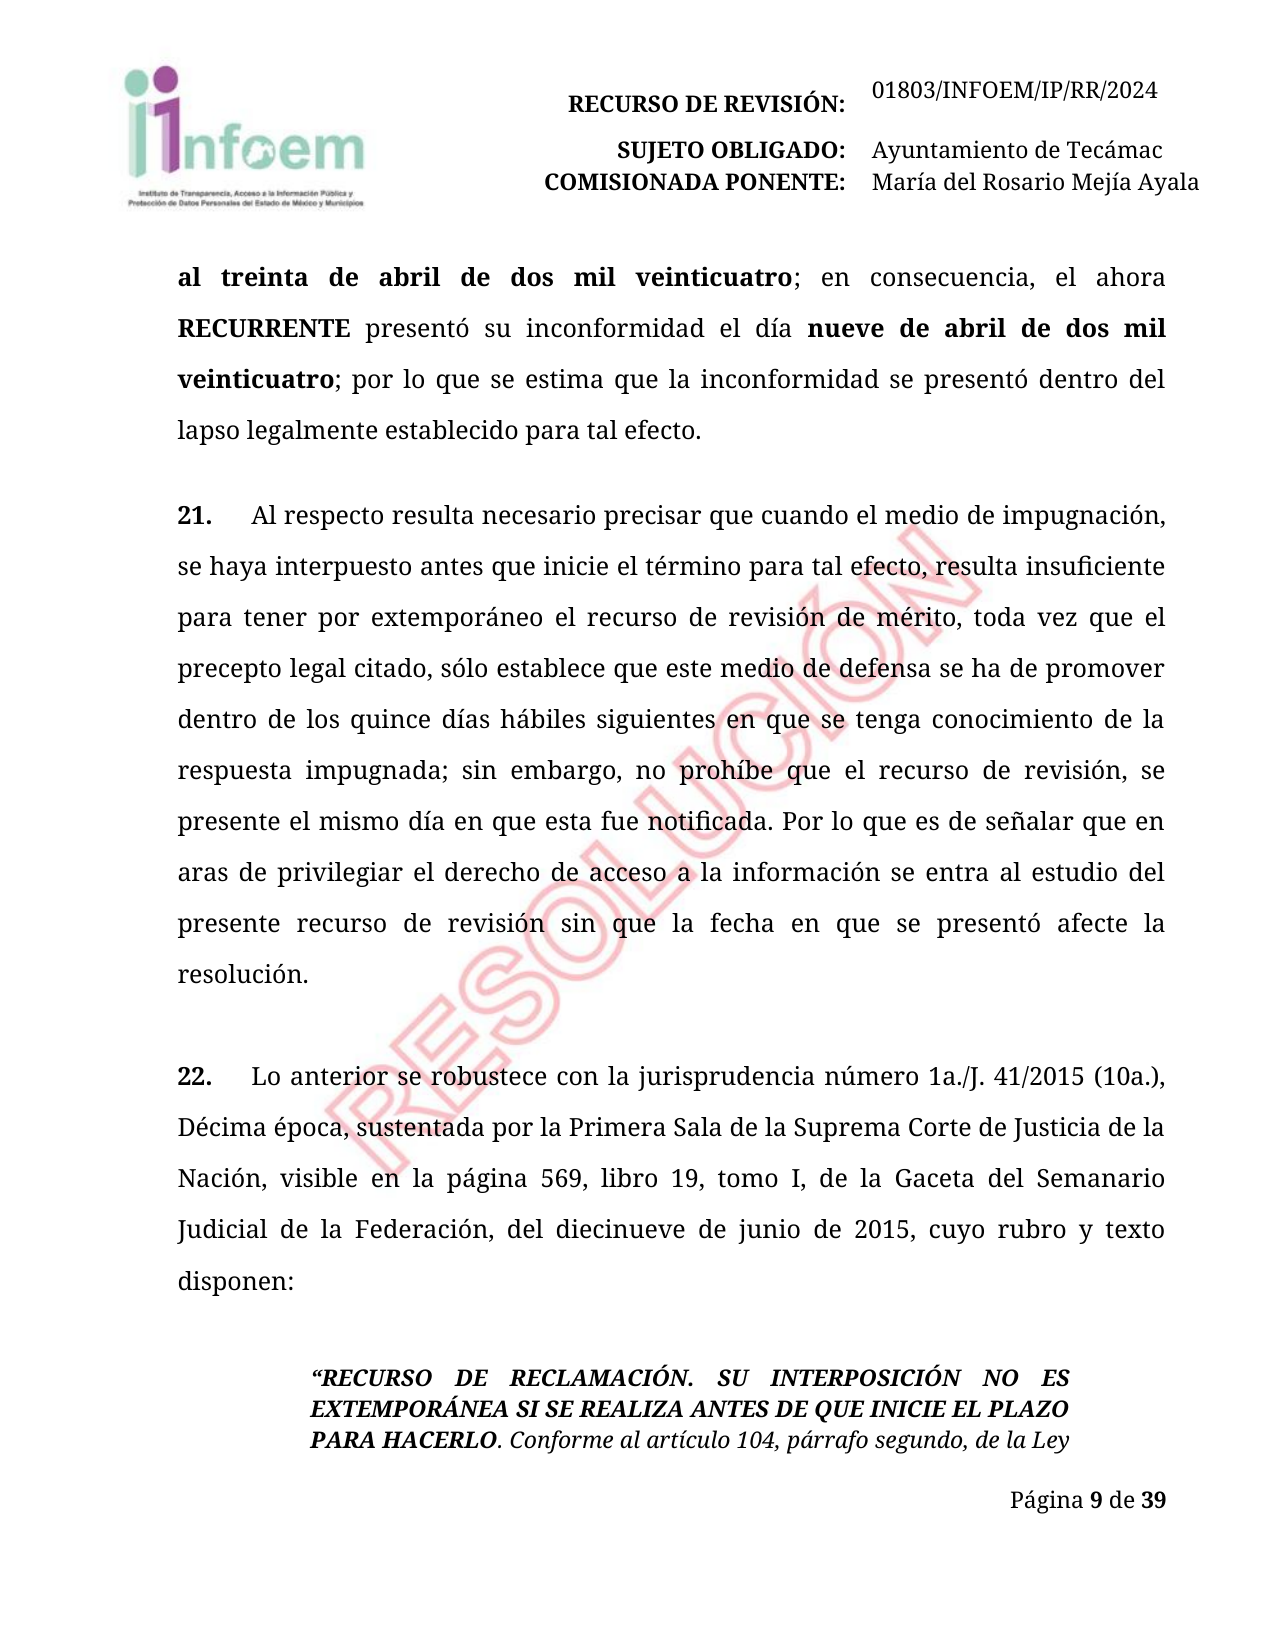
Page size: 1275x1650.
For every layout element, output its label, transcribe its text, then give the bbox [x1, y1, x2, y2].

picture [6, 6, 1269, 1650]
list Lo anterior se robustece con la jurisprudencia número 1a./J. 41/2015 (10a.), Décima época, sustentada por la Primera Sala de la Suprema Corte de Justicia de la Nación, visible en la página 569, libro 19, tomo I, de la Gaceta del Semanario Judicial de la Federación, del diecinueve de junio de 2015, cuyo rubro y texto disponen: [177, 1059, 1167, 1297]
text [310, 1362, 1073, 1455]
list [177, 259, 1167, 446]
list Al respecto resulta necesario precisar que cuando el medio de impugnación, se haya interpuesto antes que inicie el término para tal efecto, resulta insuficiente para tener por extemporáneo el recurso de revisión de mérito, toda vez que el precepto legal citado, sólo establece que este medio de defensa se ha de promover dentro de los quince días hábiles siguientes en que se tenga conocimiento de la respuesta impugnada; sin embargo, no prohíbe que el recurso de revisión, se presente el mismo día en que esta fue notificada. Por lo que es de señalar que en aras de privilegiar el derecho de acceso a la información se entra al estudio del presente recurso de revisión sin que la fecha en que se presentó afecte la resolución. [177, 497, 1167, 991]
